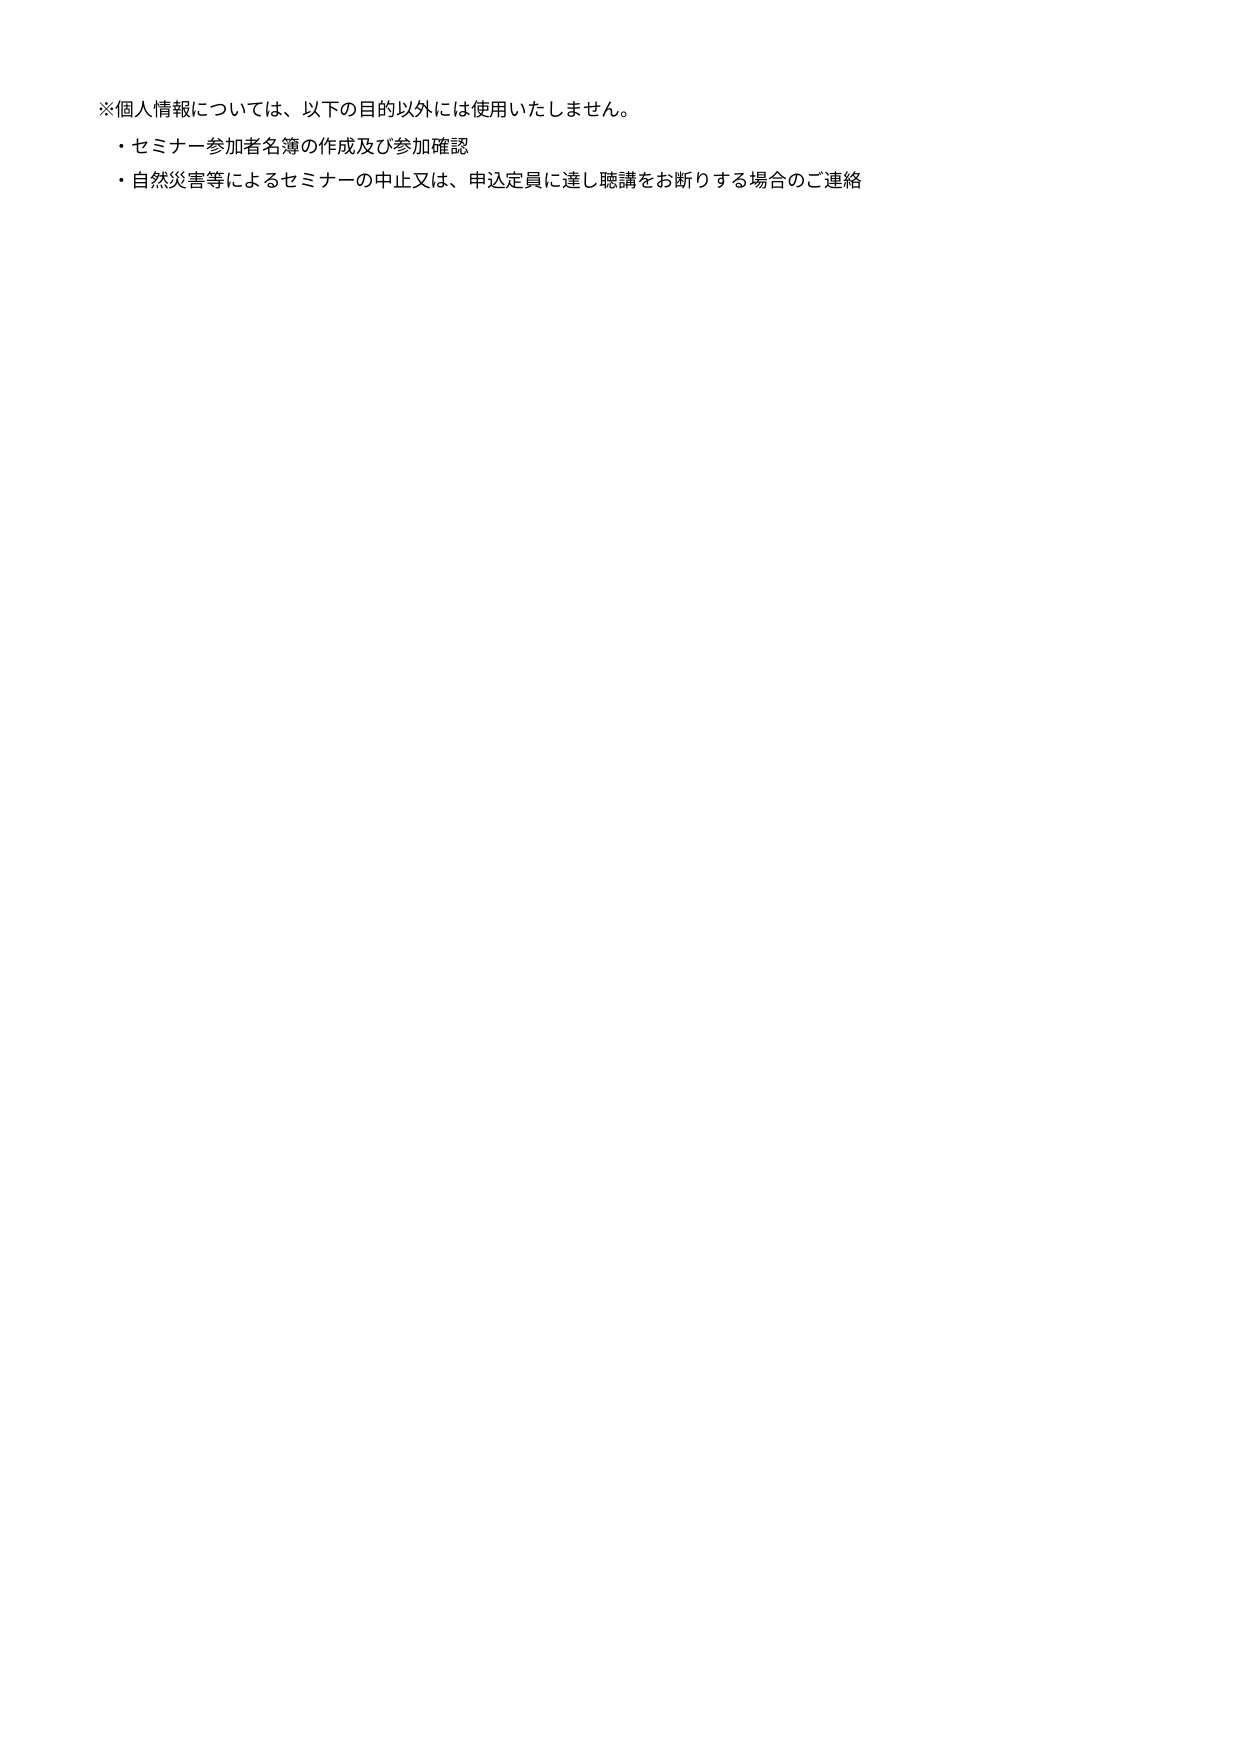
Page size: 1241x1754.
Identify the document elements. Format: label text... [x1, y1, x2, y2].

text ※個人情報については、以下の目的以外には使用いたしません。 [75, 89, 1158, 127]
text ・自然災害等によるセミナーの中止又は、申込定員に達し聴講をお断りする場合のご連絡 [75, 160, 1165, 194]
text ・セミナー参加者名簿の作成及び参加確認 [75, 127, 1165, 160]
